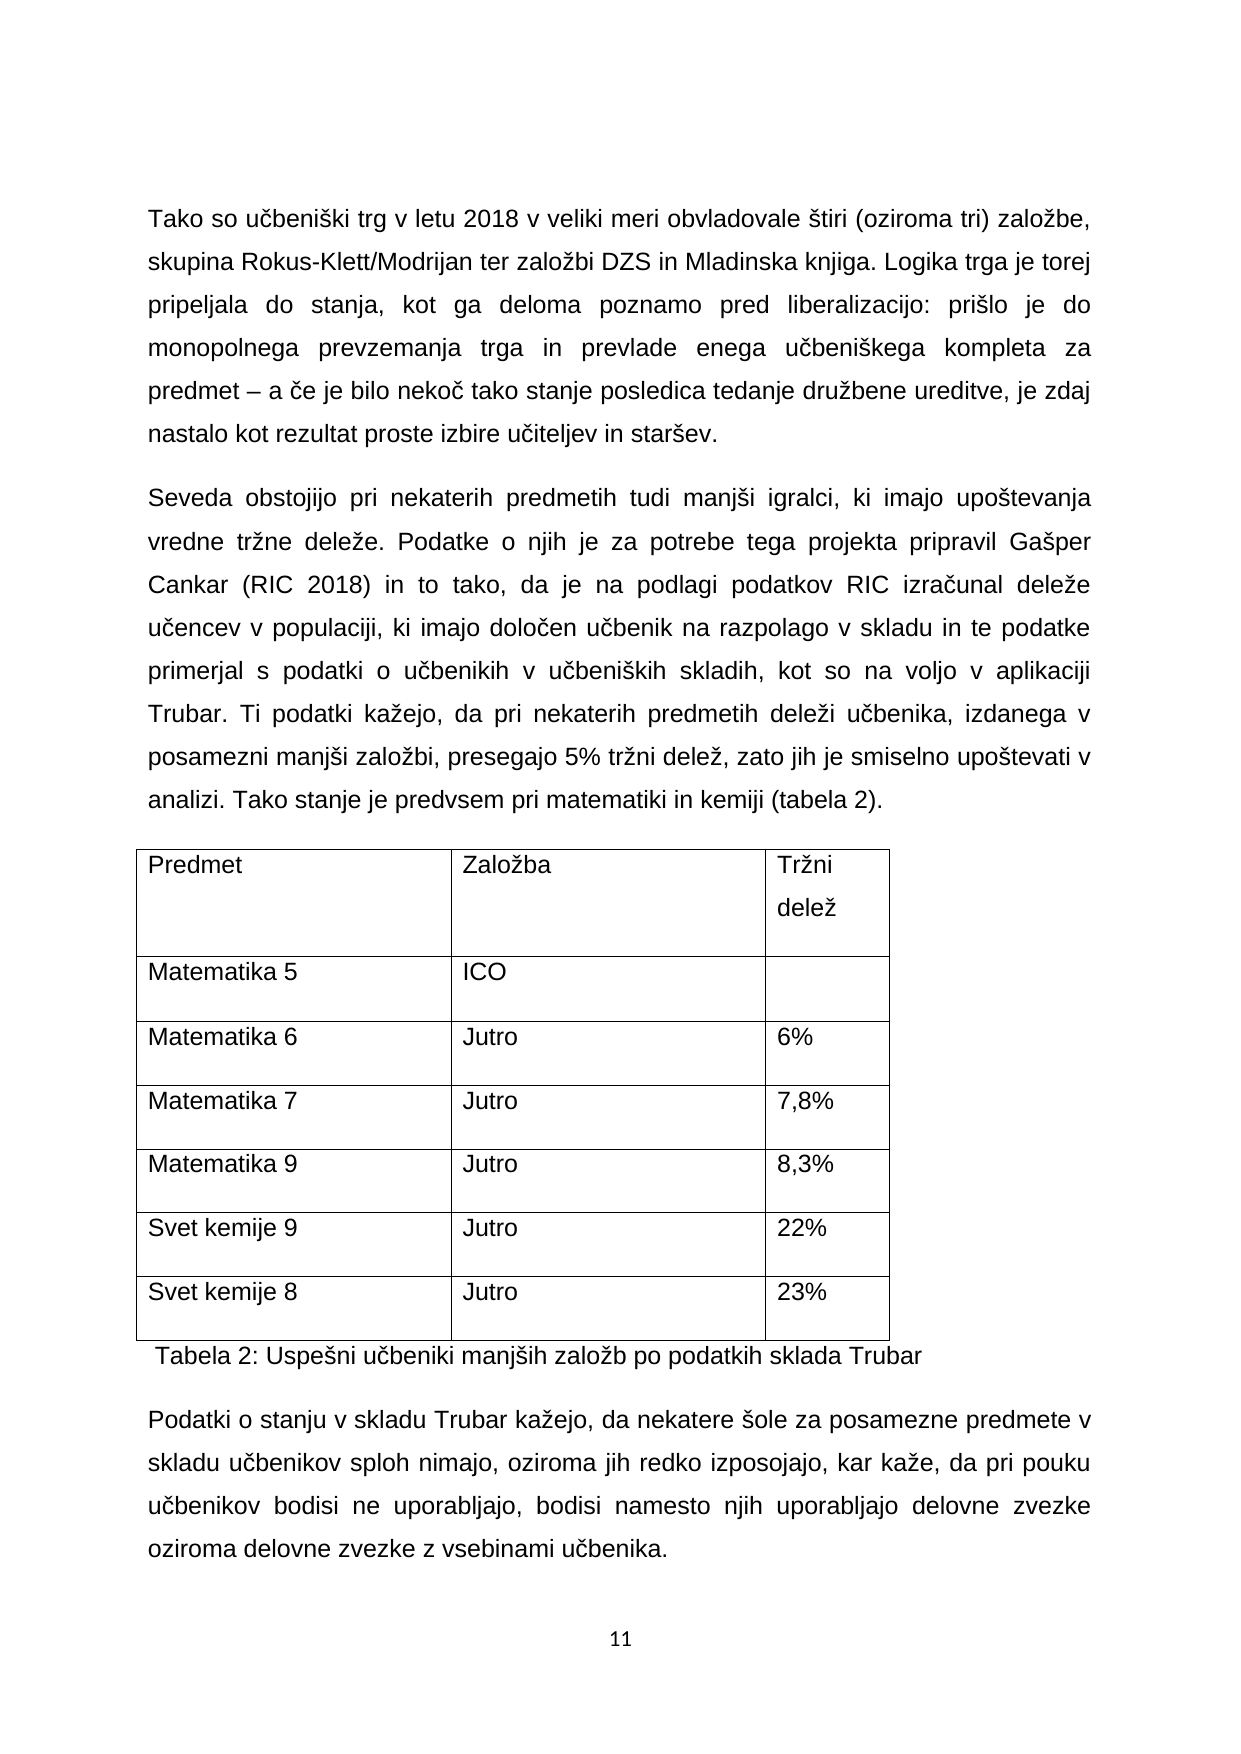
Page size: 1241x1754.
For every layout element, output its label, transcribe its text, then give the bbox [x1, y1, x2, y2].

table_cell Jutro [452, 1150, 765, 1212]
table_cell 22% [766, 1213, 889, 1276]
table_cell ICO [452, 957, 765, 1021]
text Tabela 2: Uspešni učbeniki manjših založb po podatkih sklada Trubar [148, 1341, 1093, 1369]
text Seveda obstojijo pri nekaterih predmetih tudi manjši igralci, ki imajo upoštevanja vredne tržne deleže. Podatke o njih je za potrebe tega projekta pripravil Gašper Cankar (RIC 2018) in to tako, da je na podlagi podatkov RIC izračunal deleže učencev v populaciji, ki imajo določen učbenik na razpolago v skladu in te podatke primerjal s podatki o učbenikih v učbeniških skladih, kot so na voljo v aplikaciji Trubar. Ti podatki kažejo, da pri nekaterih predmetih deleži učbenika, izdanega v posamezni manjši založbi, presegajo 5% tržni delež, zato jih je smiselno upoštevati v analizi. Tako stanje je predvsem pri matematiki in kemiji (tabela 2). [148, 483, 1093, 814]
table_cell Svet kemije 9 [137, 1213, 451, 1276]
table_cell Matematika 7 [137, 1086, 451, 1148]
table_cell Jutro [452, 1086, 765, 1148]
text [148, 204, 1093, 448]
table_cell 23% [766, 1277, 889, 1340]
table_cell 8,3% [766, 1150, 889, 1212]
table_cell 6% [766, 1022, 889, 1085]
table_cell 7,8% [766, 1086, 889, 1148]
table_cell Jutro [452, 1213, 765, 1276]
table_cell [766, 957, 889, 1021]
table_cell Matematika 9 [137, 1150, 451, 1212]
table_cell Svet kemije 8 [137, 1277, 451, 1340]
table_cell Jutro [452, 1277, 765, 1340]
table_header Predmet [137, 850, 451, 956]
table_header Založba [452, 850, 765, 956]
table_cell Matematika 5 [137, 957, 451, 1021]
table_header Tržni delež [766, 850, 889, 956]
table_cell Matematika 6 [137, 1022, 451, 1085]
table_cell Jutro [452, 1022, 765, 1085]
text Podatki o stanju v skladu Trubar kažejo, da nekatere šole za posamezne predmete v skladu učbenikov sploh nimajo, oziroma jih redko izposojajo, kar kaže, da pri pouku učbenikov bodisi ne uporabljajo, bodisi namesto njih uporabljajo delovne zvezke oziroma delovne zvezke z vsebinami učbenika. [148, 1405, 1093, 1563]
